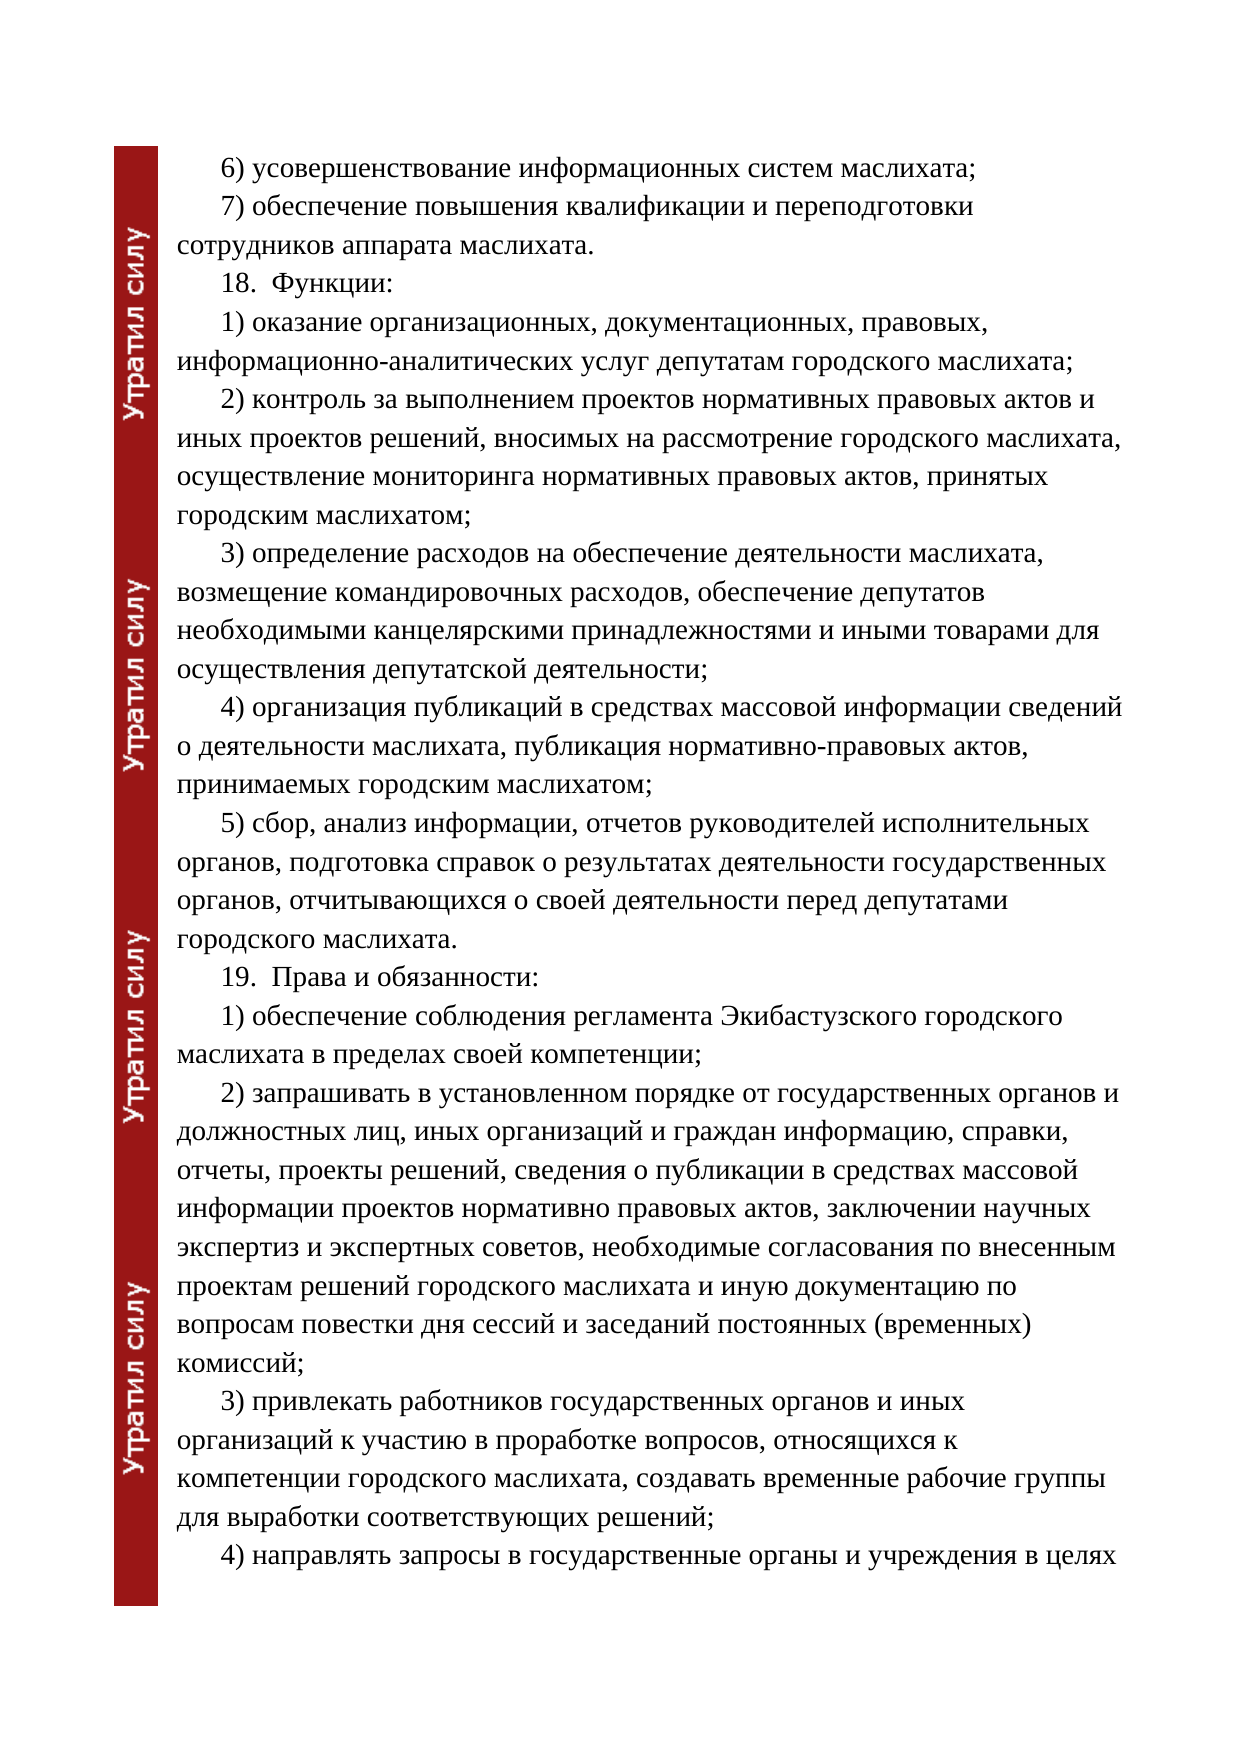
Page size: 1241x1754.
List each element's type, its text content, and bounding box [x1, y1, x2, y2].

picture [114, 1571, 158, 1606]
picture [114, 146, 158, 150]
